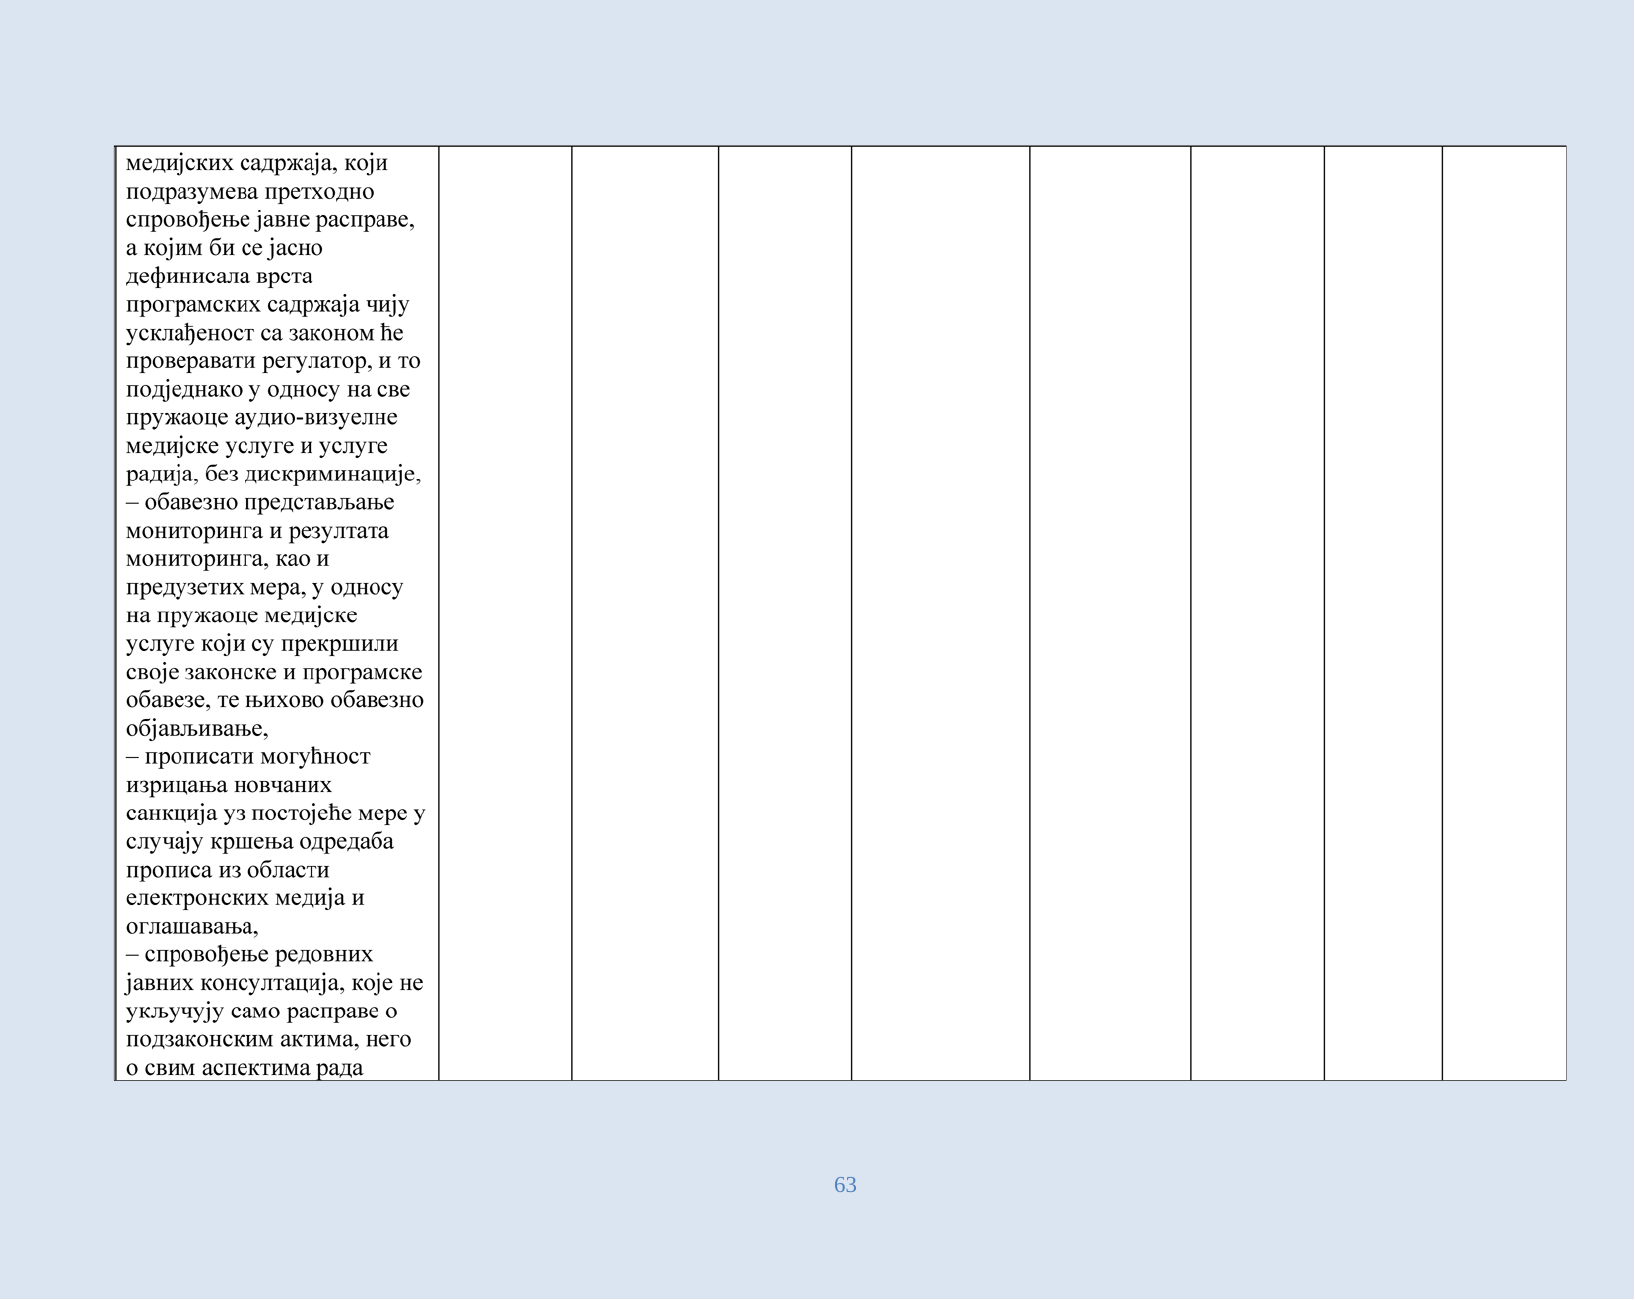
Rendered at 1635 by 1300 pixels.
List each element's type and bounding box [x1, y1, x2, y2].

picture [113, 145, 1567, 1081]
